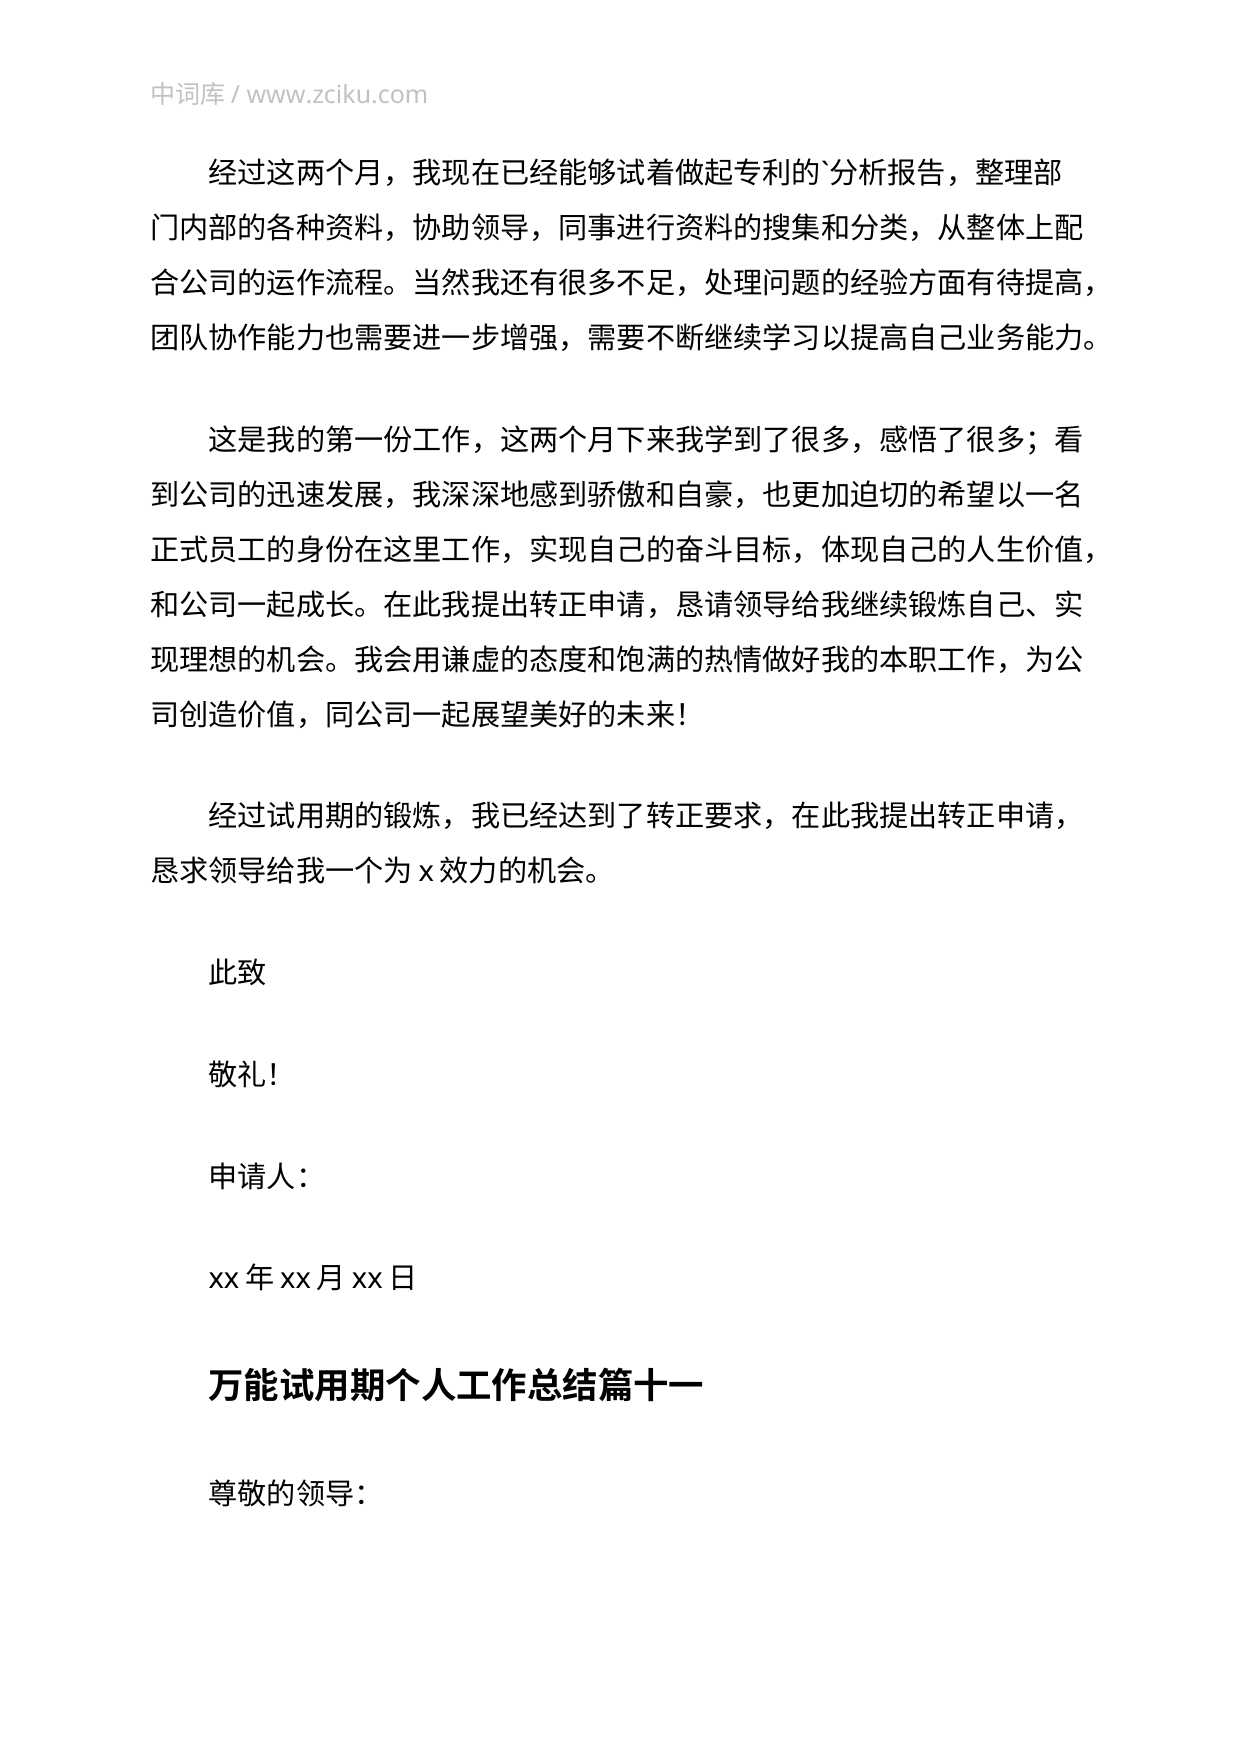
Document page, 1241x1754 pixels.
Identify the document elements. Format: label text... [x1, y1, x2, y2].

text xx年xx月xx日 [150, 1255, 1090, 1297]
text 尊敬的领导： [150, 1470, 1090, 1513]
text 经过试用期的锻炼，我已经达到了转正要求，在此我提出转正申请，恳求领导给我一个为x效力的机会。 [150, 793, 1090, 890]
text 万能试用期个人工作总结篇十一 [150, 1357, 1090, 1408]
text 此致 [150, 950, 1090, 992]
text 敬礼！ [150, 1051, 1090, 1094]
text 经过这两个月，我现在已经能够试着做起专利的`分析报告，整理部门内部的各种资料，协助领导，同事进行资料的搜集和分类，从整体上配合公司的运作流程。当然我还有很多不足，处理问题的经验方面有待提高，团队协作能力也需要进一步增强，需要不断继续学习以提高自己业务能力。 [150, 150, 1090, 357]
text 这是我的第一份工作，这两个月下来我学到了很多，感悟了很多；看到公司的迅速发展，我深深地感到骄傲和自豪，也更加迫切的希望以一名正式员工的身份在这里工作，实现自己的奋斗目标，体现自己的人生价值，和公司一起成长。在此我提出转正申请，恳请领导给我继续锻炼自己、实现理想的机会。我会用谦虚的态度和饱满的热情做好我的本职工作，为公司创造价值，同公司一起展望美好的未来！ [150, 417, 1090, 733]
text 申请人： [150, 1153, 1090, 1196]
